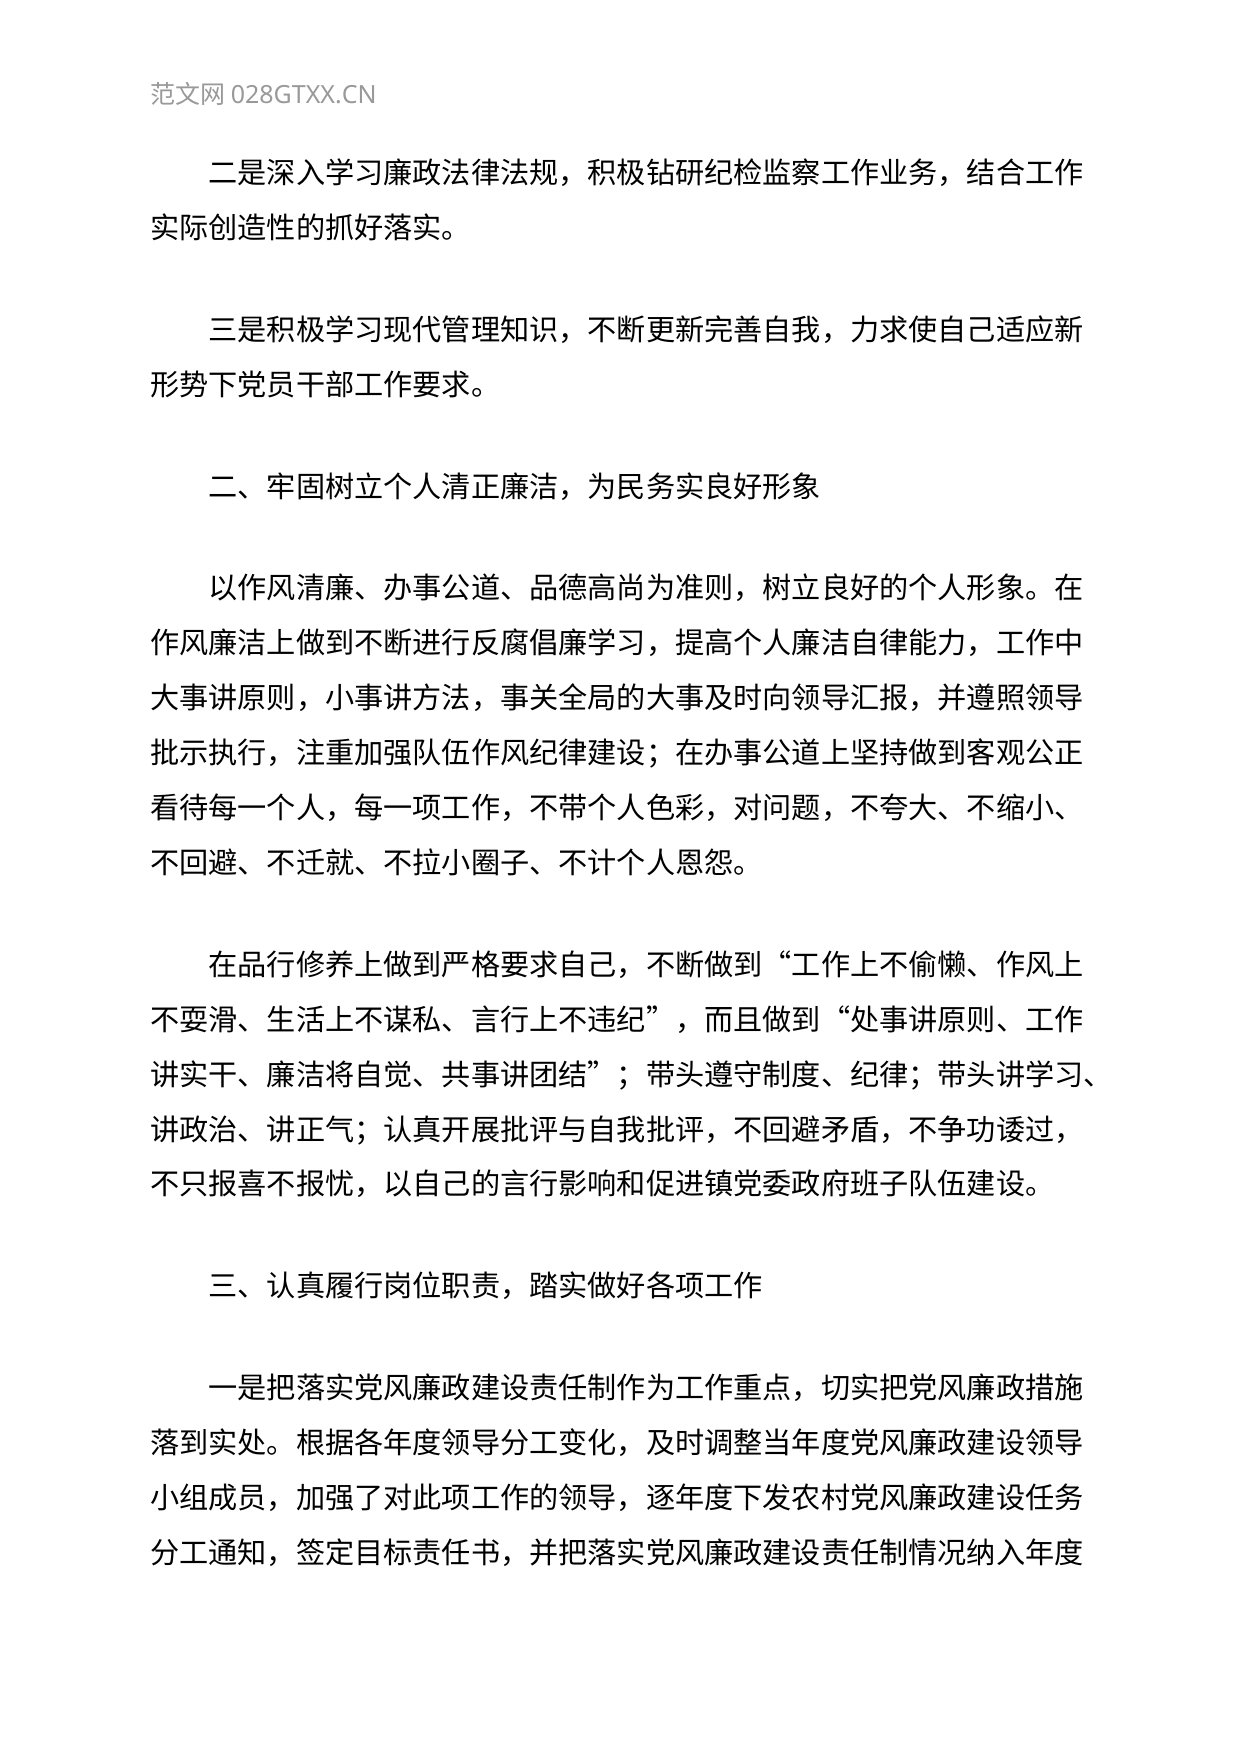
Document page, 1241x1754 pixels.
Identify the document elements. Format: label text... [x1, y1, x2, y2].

text 二、牢固树立个人清正廉洁，为民务实良好形象 [150, 463, 1090, 506]
text 三是积极学习现代管理知识，不断更新完善自我，力求使自己适应新形势下党员干部工作要求。 [150, 307, 1090, 404]
text 二是深入学习廉政法律法规，积极钻研纪检监察工作业务，结合工作实际创造性的抓好落实。 [150, 150, 1090, 247]
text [150, 1364, 1090, 1571]
text 在品行修养上做到严格要求自己，不断做到“工作上不偷懒、作风上不耍滑、生活上不谋私、言行上不违纪”，而且做到“处事讲原则、工作讲实干、廉洁将自觉、共事讲团结”；带头遵守制度、纪律；带头讲学习、讲政治、讲正气；认真开展批评与自我批评，不回避矛盾，不争功诿过，不只报喜不报忧，以自己的言行影响和促进镇党委政府班子队伍建设。 [150, 941, 1090, 1203]
text 三、认真履行岗位职责，踏实做好各项工作 [150, 1263, 1090, 1305]
text 以作风清廉、办事公道、品德高尚为准则，树立良好的个人形象。在作风廉洁上做到不断进行反腐倡廉学习，提高个人廉洁自律能力，工作中大事讲原则，小事讲方法，事关全局的大事及时向领导汇报，并遵照领导批示执行，注重加强队伍作风纪律建设；在办事公道上坚持做到客观公正看待每一个人，每一项工作，不带个人色彩，对问题，不夸大、不缩小、不回避、不迁就、不拉小圈子、不计个人恩怨。 [150, 565, 1090, 882]
